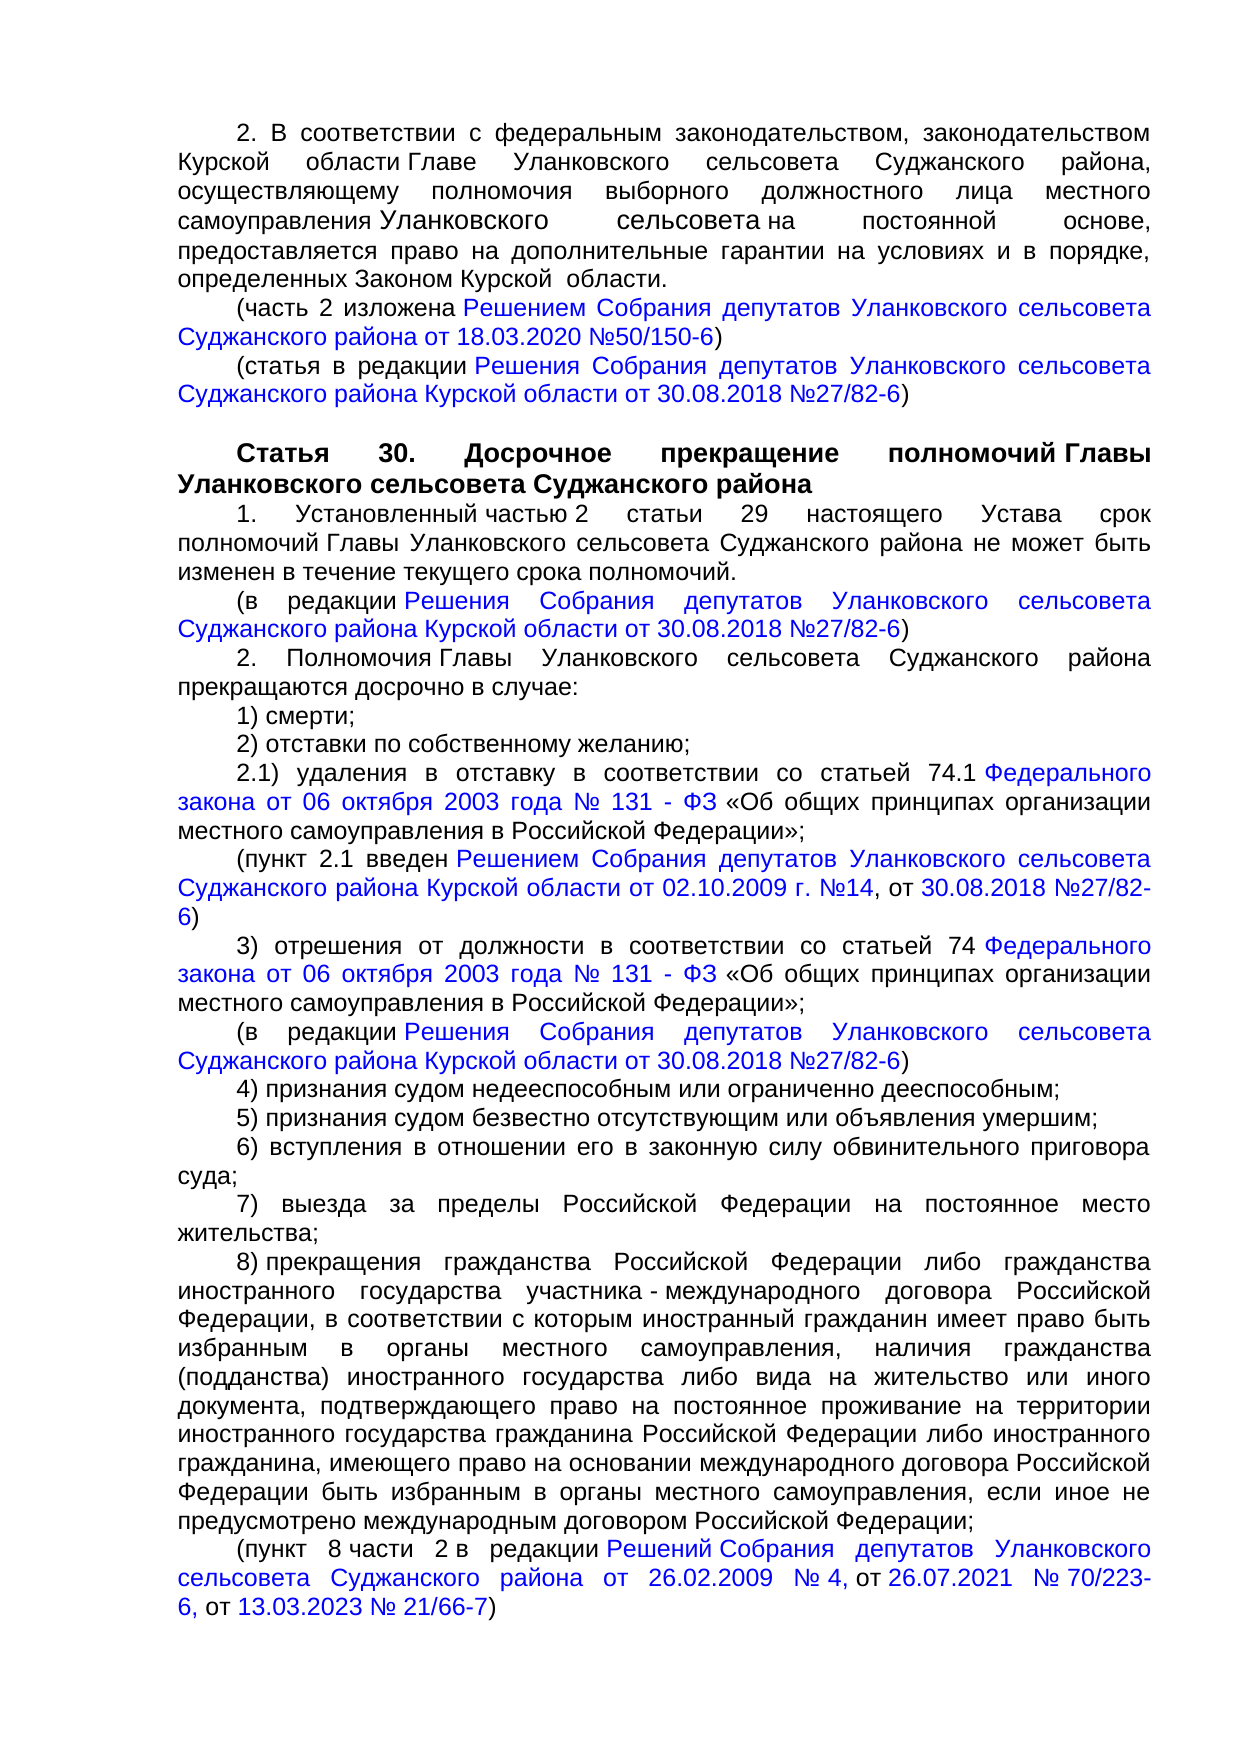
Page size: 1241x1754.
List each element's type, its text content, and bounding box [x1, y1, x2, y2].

text 7) выезда за пределы Российской Федерации на постоянное место жительства; [177, 1189, 1152, 1247]
text 2. В соответствии с федеральным законодательством, законодательством Курской области Главе Уланковского сельсовета Суджанского района, осуществляющему полномочия выборного должностного лица местного самоуправления Уланковского сельсовета на постоянной основе, предоставляется право на дополнительные гарантии на условиях и в порядке, определенных Законом Курской области. [177, 118, 1152, 293]
text 1. Установленный частью 2 статьи 29 настоящего Устава срок полномочий Главы Уланковского сельсовета Суджанского района не может быть изменен в течение текущего срока полномочий. [177, 499, 1152, 586]
text (в редакции Решения Собрания депутатов Уланковского сельсовета Суджанского района Курской области от 30.08.2018 №27/82-6) [177, 1017, 1152, 1074]
text (пункт 2.1 введен Решением Собрания депутатов Уланковского сельсовета Суджанского района Курской области от 02.10.2009 г. №14, от 30.08.2018 №27/82-6) [177, 844, 1152, 931]
text 2. Полномочия Главы Уланковского сельсовета Суджанского района прекращаются досрочно в случае: [177, 643, 1152, 701]
text (статья в редакции Решения Собрания депутатов Уланковского сельсовета Суджанского района Курской области от 30.08.2018 №27/82-6) [177, 351, 1152, 408]
text 3) отрешения от должности в соответствии со статьей 74 Федерального закона от 06 октября 2003 года № 131 - ФЗ «Об общих принципах организации местного самоуправления в Российской Федерации»; [177, 931, 1152, 1017]
text (часть 2 изложена Решением Собрания депутатов Уланковского сельсовета Суджанского района от 18.03.2020 №50/150-6) [177, 293, 1152, 351]
text (в редакции Решения Собрания депутатов Уланковского сельсовета Суджанского района Курской области от 30.08.2018 №27/82-6) [177, 586, 1152, 643]
text 1) смерти; [177, 701, 1152, 729]
text Статья 30. Досрочное прекращение полномочий Главы Уланковского сельсовета Суджанского района [177, 437, 1152, 499]
text 8) прекращения гражданства Российской Федерации либо гражданства иностранного государства участника - международного договора Российской Федерации, в соответствии с которым иностранный гражданин имеет право быть избранным в органы местного самоуправления, наличия гражданства (подданства) иностранного государства либо вида на жительство или иного документа, подтверждающего право на постоянное проживание на территории иностранного государства гражданина Российской Федерации либо иностранного гражданина, имеющего право на основании международного договора Российской Федерации быть избранным в органы местного самоуправления, если иное не предусмотрено международным договором Российской Федерации; [177, 1247, 1152, 1534]
text 6) вступления в отношении его в законную силу обвинительного приговора суда; [177, 1132, 1152, 1189]
text 4) признания судом недееспособным или ограниченно дееспособным; [177, 1074, 1152, 1103]
text (пункт 8 части 2 в редакции Решений Собрания депутатов Уланковского сельсовета Суджанского района от 26.02.2009 № 4, от 26.07.2021 № 70/223-6, от 13.03.2023 № 21/66-7) [177, 1534, 1152, 1621]
text 2.1) удаления в отставку в соответствии со статьей 74.1 Федерального закона от 06 октября 2003 года № 131 - ФЗ «Об общих принципах организации местного самоуправления в Российской Федерации»; [177, 758, 1152, 844]
text 2) отставки по собственному желанию; [177, 729, 1152, 758]
text 5) признания судом безвестно отсутствующим или объявления умершим; [177, 1103, 1152, 1132]
